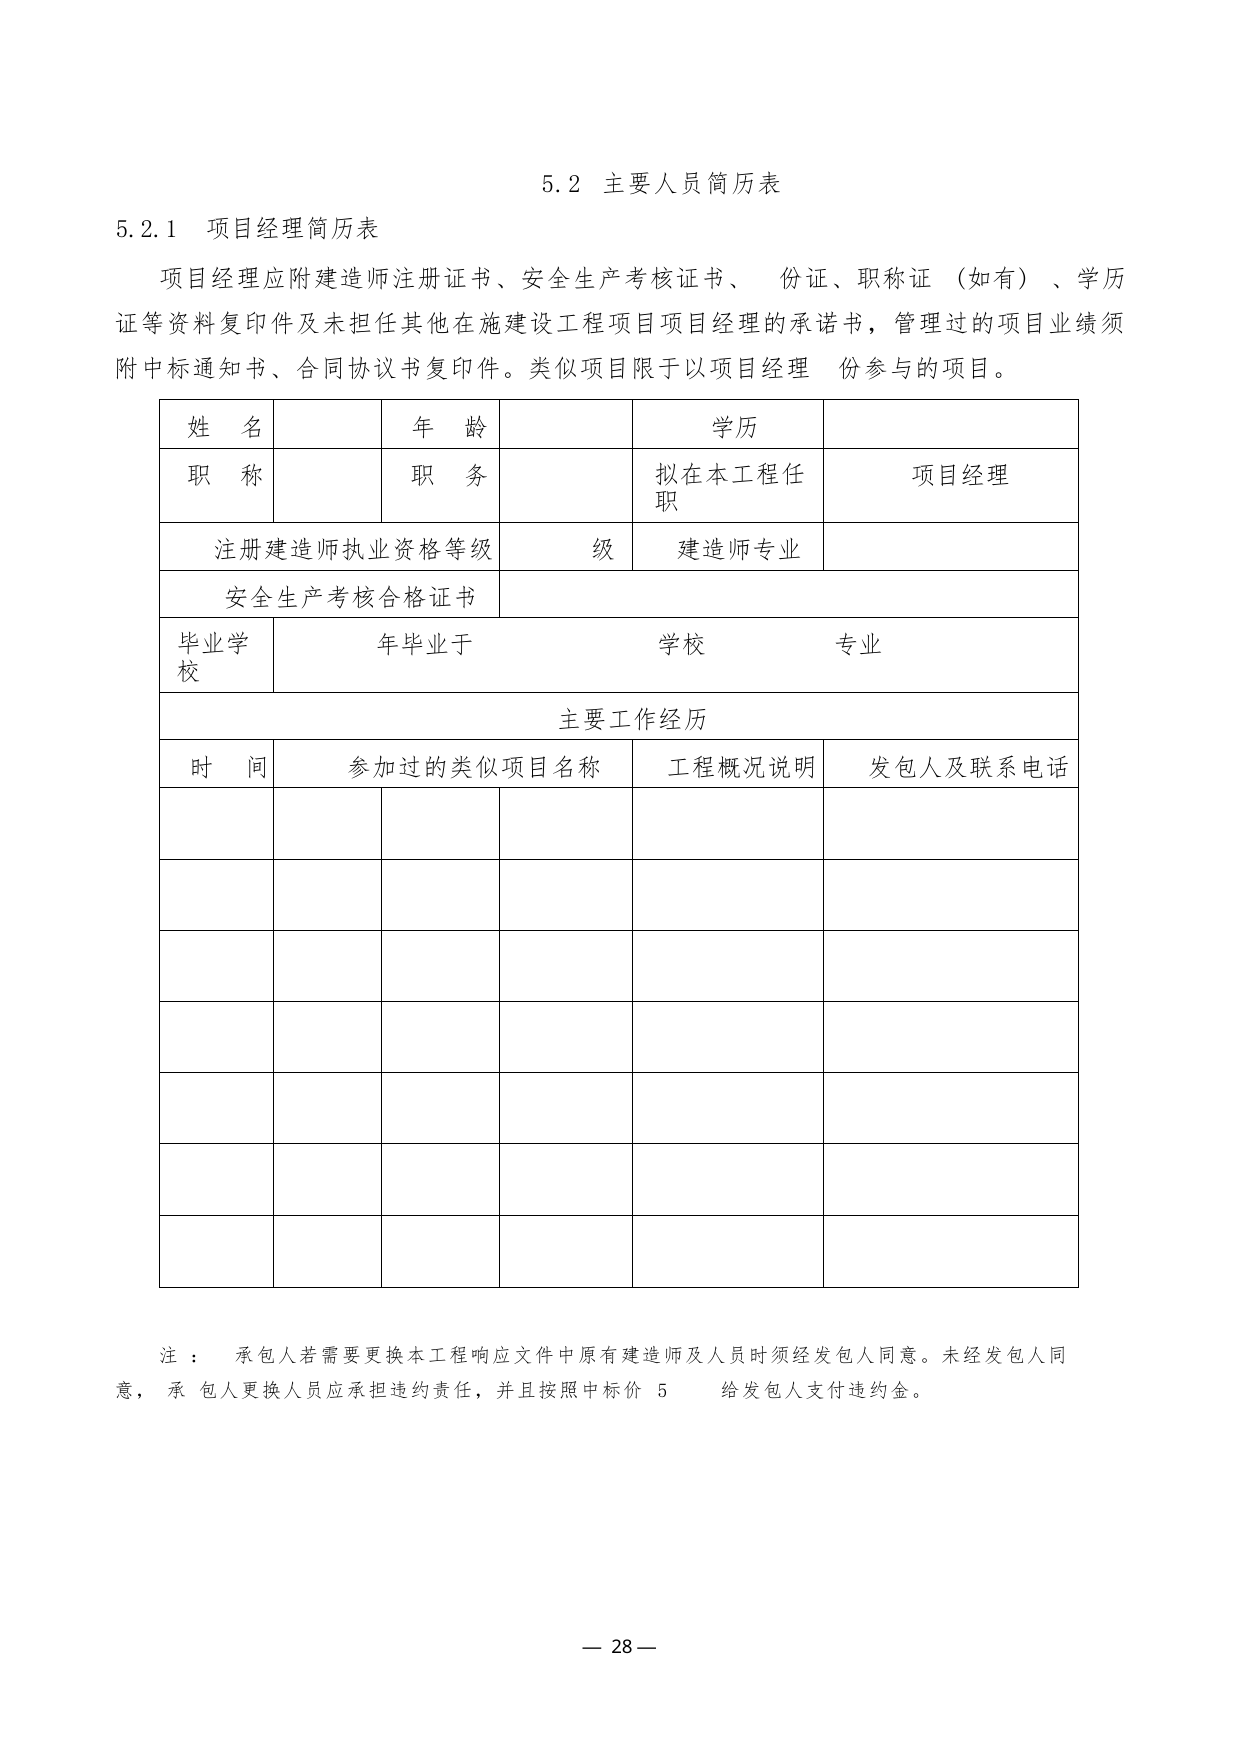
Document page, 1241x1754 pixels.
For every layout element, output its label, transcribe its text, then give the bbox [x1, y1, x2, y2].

table_cell [824, 1144, 1078, 1214]
table_cell [500, 788, 632, 858]
table_cell [160, 1144, 273, 1214]
table_cell [633, 788, 823, 858]
table_cell [824, 1073, 1078, 1143]
table_cell [633, 1073, 823, 1143]
table_cell [500, 449, 632, 522]
table_cell [633, 1002, 823, 1072]
table_cell [500, 1073, 632, 1143]
table_header 姓 名 [160, 400, 273, 448]
table_cell [500, 1216, 632, 1287]
table_cell [382, 788, 499, 858]
table_cell 注册建造师执业资格等级 [160, 523, 499, 569]
table_cell 毕业学 校 [160, 618, 273, 692]
table_cell [633, 1144, 823, 1214]
table_cell 参加过的类似项目名称 [274, 740, 632, 787]
table_cell [500, 931, 632, 1001]
table_cell [274, 788, 381, 858]
table_cell [160, 1073, 273, 1143]
table_cell [274, 1144, 381, 1214]
table_cell [824, 1002, 1078, 1072]
table_cell [824, 1216, 1078, 1287]
table_cell [382, 860, 499, 930]
table_cell 级 [500, 523, 632, 569]
table_cell [382, 1144, 499, 1214]
table_cell [160, 860, 273, 930]
text 注 ： 承包人若需要更换本工程响应文件中原有建造师及人员时须经发包人同意。未经发包人同意， 承 包人更换人员应承担违约责任，并且按照中标价 5 ％ 给发包人支付违约金。 [114, 1342, 1107, 1401]
table_cell [160, 1002, 273, 1072]
table_cell 建造师专业 [633, 523, 823, 569]
table_cell [824, 931, 1078, 1001]
table_cell 工程概况说明 [633, 740, 823, 787]
table_cell [824, 860, 1078, 930]
table_cell [824, 523, 1078, 569]
table_cell 项目经理 [824, 449, 1078, 522]
table_cell 安全生产考核合格证书 [160, 571, 499, 617]
table_cell [160, 1216, 273, 1287]
table_cell [274, 1002, 381, 1072]
table_cell [382, 931, 499, 1001]
table_cell [500, 1002, 632, 1072]
table_header [500, 400, 632, 448]
text 5.2.1 项目经理简历表 [116, 217, 1126, 243]
table_cell 职 务 [382, 449, 499, 522]
table_cell 职 称 [160, 449, 273, 522]
text 5.2 主要人员简历表 [541, 171, 1126, 197]
table_cell [274, 931, 381, 1001]
table_cell [824, 788, 1078, 858]
table_cell [633, 860, 823, 930]
table_cell [160, 931, 273, 1001]
table_cell [160, 788, 273, 858]
table_cell [274, 449, 381, 522]
table_cell [274, 1073, 381, 1143]
table_cell [274, 860, 381, 930]
table_cell 年毕业于 学校 专业 [274, 618, 1078, 692]
table_header 学历 [633, 400, 823, 448]
table_cell 时 间 [160, 740, 273, 787]
table_cell [382, 1073, 499, 1143]
table_header [824, 400, 1078, 448]
table_header [274, 400, 381, 448]
table_header 年 龄 [382, 400, 499, 448]
table_cell [382, 1002, 499, 1072]
table_cell [633, 931, 823, 1001]
table_cell 发包人及联系电话 [824, 740, 1078, 787]
table_cell [382, 1216, 499, 1287]
table_cell [500, 1144, 632, 1214]
table_cell [633, 1216, 823, 1287]
table_cell [500, 860, 632, 930]
table_cell 拟在本工程任 职 [633, 449, 823, 522]
table_cell [500, 571, 1078, 617]
table_cell 主要工作经历 [160, 693, 1078, 739]
text 项目经理应附建造师注册证书、安全生产考核证书、身份证、职称证 (如有) 、学历 证等资料复印件及未担任其他在施建设工程项目项目经理的承诺书，管理过的项目业绩须 附中标通知书、合同协议书复印件。类似项目限于以项目经理身份参与的项目。 [114, 263, 1126, 381]
table_cell [274, 1216, 381, 1287]
